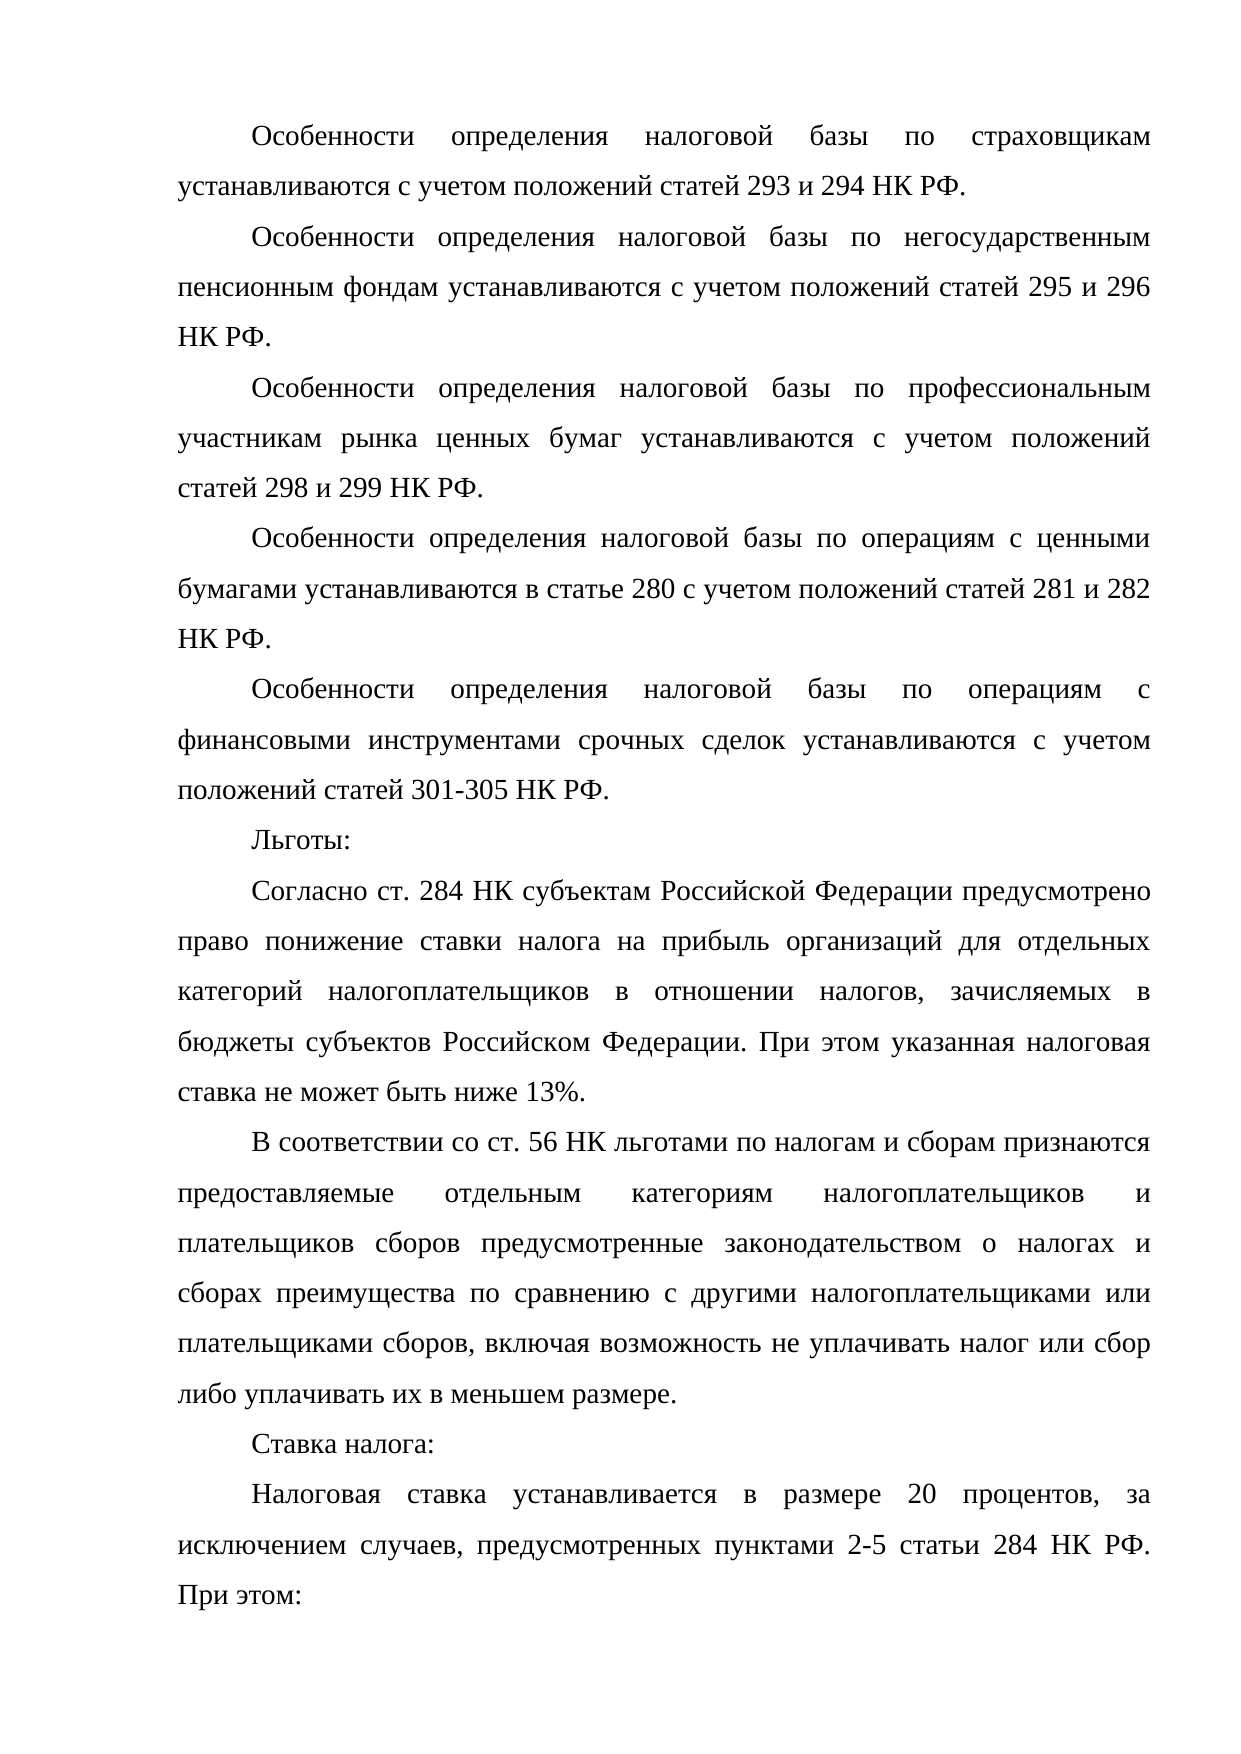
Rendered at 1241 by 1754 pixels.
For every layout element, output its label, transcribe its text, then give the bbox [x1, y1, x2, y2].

text Особенности определения налоговой базы по операциям с ценными бумагами устанавливаются в статье 280 с учетом положений статей 281 и 282 НК РФ. [177, 521, 1152, 655]
text Особенности определения налоговой базы по страховщикам устанавливаются с учетом положений статей 293 и 294 НК РФ. [177, 118, 1152, 202]
text В соответствии со ст. 56 НК льготами по налогам и сборам признаются предоставляемые отдельным категориям налогоплательщиков и плательщиков сборов предусмотренные законодательством о налогах и сборах преимущества по сравнению с другими налогоплательщиками или плательщиками сборов, включая возможность не уплачивать налог или сбор либо уплачивать их в меньшем размере. [177, 1124, 1152, 1409]
text Особенности определения налоговой базы по профессиональным участникам рынка ценных бумаг устанавливаются с учетом положений статей 298 и 299 НК РФ. [177, 370, 1152, 504]
text Особенности определения налоговой базы по негосударственным пенсионным фондам устанавливаются с учетом положений статей 295 и 296 НК РФ. [177, 219, 1152, 353]
text Ставка налога: [177, 1426, 1152, 1460]
text Налоговая ставка устанавливается в размере 20 процентов, за исключением случаев, предусмотренных пунктами 2-5 статьи 284 НК РФ. При этом: [177, 1477, 1152, 1611]
text Льготы: [177, 822, 1152, 856]
text Согласно ст. 284 НК субъектам Российской Федерации предусмотрено право понижение ставки налога на прибыль организаций для отдельных категорий налогоплательщиков в отношении налогов, зачисляемых в бюджеты субъектов Российском Федерации. При этом указанная налоговая ставка не может быть ниже 13%. [177, 873, 1152, 1108]
text Особенности определения налоговой базы по операциям с финансовыми инструментами срочных сделок устанавливаются с учетом положений статей 301-305 НК РФ. [177, 672, 1152, 806]
